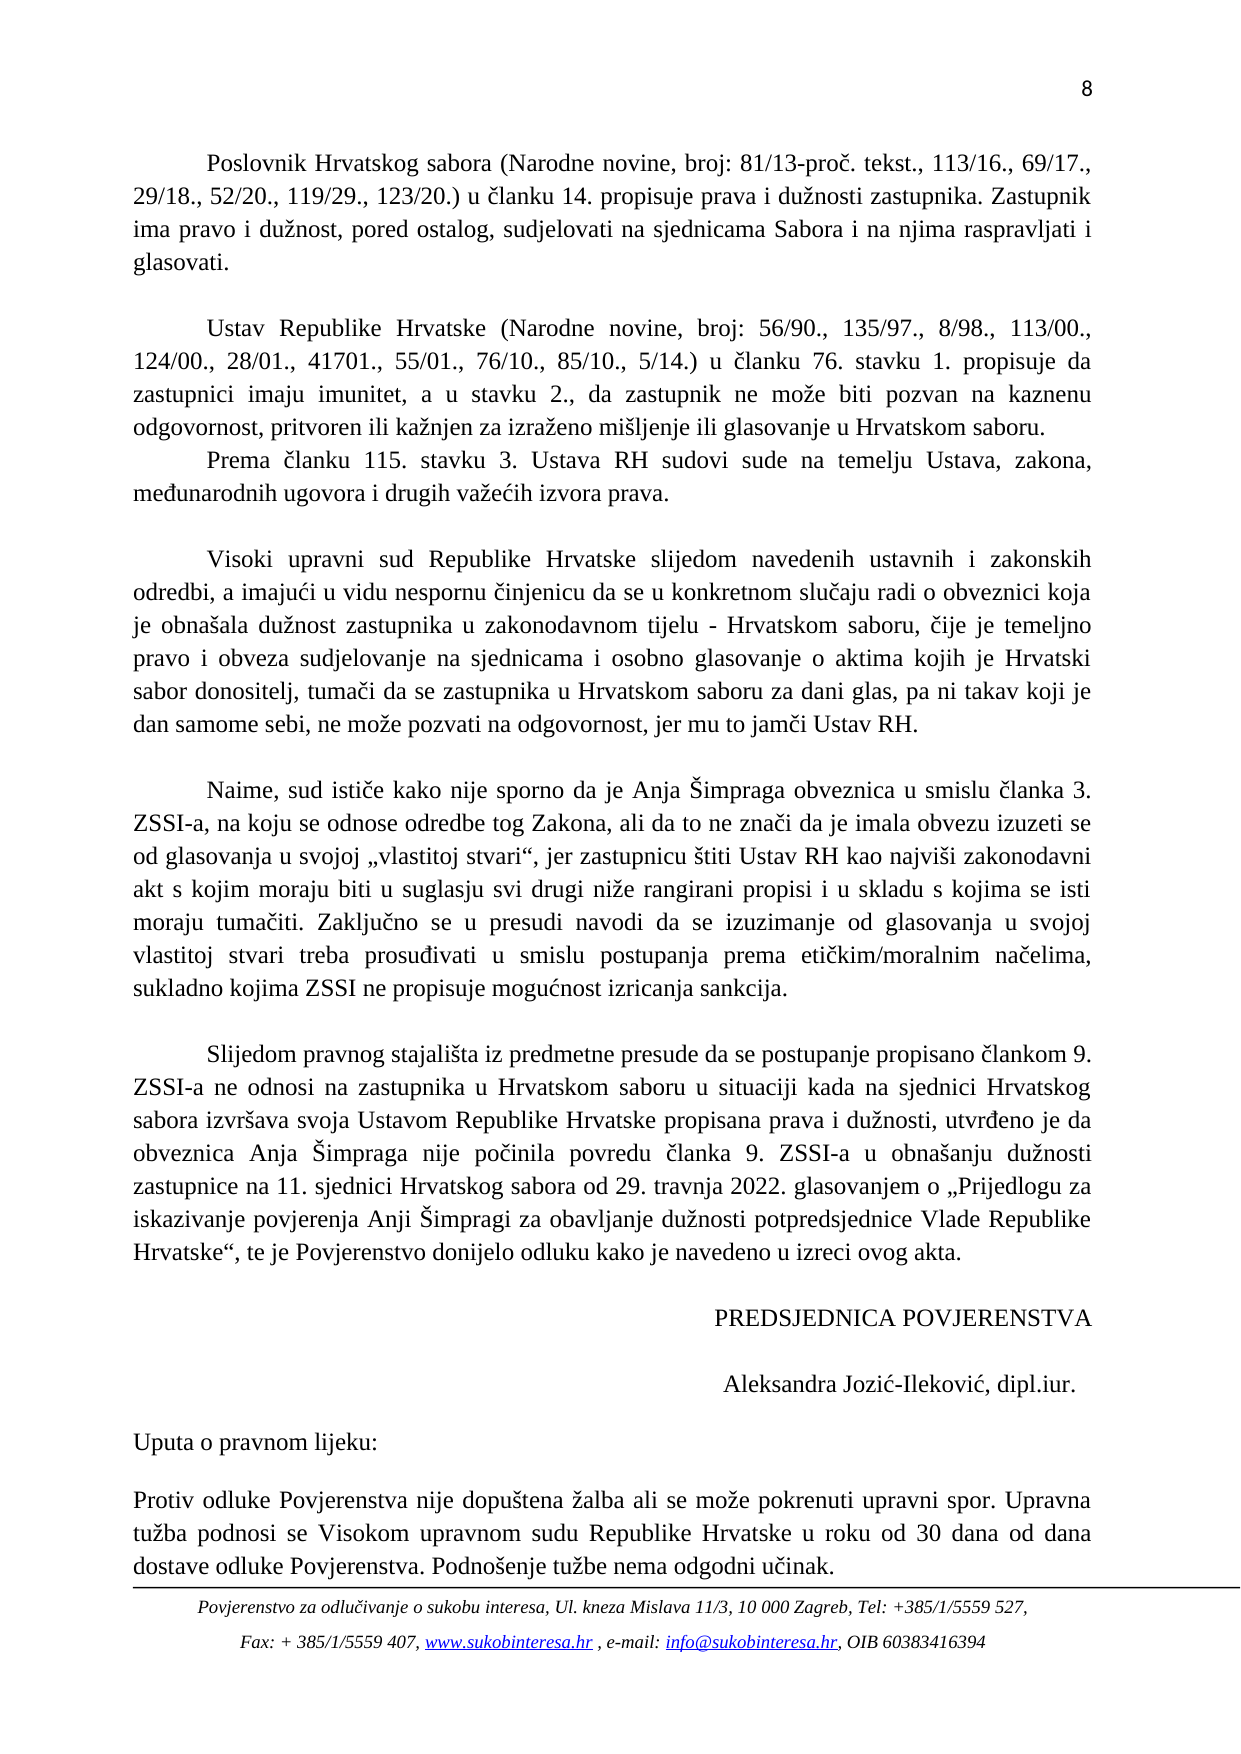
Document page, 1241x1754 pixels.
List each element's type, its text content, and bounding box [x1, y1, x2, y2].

text Naime, sud ističe kako nije sporno da je Anja Šimpraga obveznica u smislu članka 3. ZSSI-a, na koju se odnose odredbe tog Zakona, ali da to ne znači da je imala obvezu izuzeti se od glasovanja u svojoj „vlastitoj stvari“, jer zastupnicu štiti Ustav RH kao najviši zakonodavni akt s kojim moraju biti u suglasju svi drugi niže rangirani propisi i u skladu s kojima se isti moraju tumačiti. Zaključno se u presudi navodi da se izuzimanje od glasovanja u svojoj vlastitoj stvari treba prosuđivati u smislu postupanja prema etičkim/moralnim načelima, sukladno kojima ZSSI ne propisuje mogućnost izricanja sankcija. [133, 775, 1092, 1002]
text Protiv odluke Povjerenstva nije dopuštena žalba ali se može pokrenuti upravni spor. Upravna tužba podnosi se Visokom upravnom sudu Republike Hrvatske u roku od 30 dana od dana dostave odluke Povjerenstva. Podnošenje tužbe nema odgodni učinak. [133, 1485, 1092, 1579]
text Poslovnik Hrvatskog sabora (Narodne novine, broj: 81/13-proč. tekst., 113/16., 69/17., 29/18., 52/20., 119/29., 123/20.) u članku 14. propisuje prava i dužnosti zastupnika. Zastupnik ima pravo i dužnost, pored ostalog, sudjelovati na sjednicama Sabora i na njima raspravljati i glasovati. [133, 148, 1092, 276]
text Prema članku 115. stavku 3. Ustava RH sudovi sude na temelju Ustava, zakona, međunarodnih ugovora i drugih važećih izvora prava. [133, 445, 1092, 507]
text Slijedom pravnog stajališta iz predmetne presude da se postupanje propisano člankom 9. ZSSI-a ne odnosi na zastupnika u Hrvatskom saboru u situaciji kada na sjednici Hrvatskog sabora izvršava svoja Ustavom Republike Hrvatske propisana prava i dužnosti, utvrđeno je da obveznica Anja Šimpraga nije počinila povredu članka 9. ZSSI-a u obnašanju dužnosti zastupnice na 11. sjednici Hrvatskog sabora od 29. travnja 2022. glasovanjem o „Prijedlogu za iskazivanje povjerenja Anji Šimpragi za obavljanje dužnosti potpredsjednice Vlade Republike Hrvatske“, te je Povjerenstvo donijelo odluku kako je navedeno u izreci ovog akta. [133, 1039, 1092, 1266]
text Ustav Republike Hrvatske (Narodne novine, broj: 56/90., 135/97., 8/98., 113/00., 124/00., 28/01., 41701., 55/01., 76/10., 85/10., 5/14.) u članku 76. stavku 1. propisuje da zastupnici imaju imunitet, a u stavku 2., da zastupnik ne može biti pozvan na kaznenu odgovornost, pritvoren ili kažnjen za izraženo mišljenje ili glasovanje u Hrvatskom saboru. [133, 313, 1092, 441]
text Visoki upravni sud Republike Hrvatske slijedom navedenih ustavnih i zakonskih odredbi, a imajući u vidu nespornu činjenicu da se u konkretnom slučaju radi o obveznici koja je obnašala dužnost zastupnika u zakonodavnom tijelu - Hrvatskom saboru, čije je temeljno pravo i obveza sudjelovanje na sjednicama i osobno glasovanje o aktima kojih je Hrvatski sabor donositelj, tumači da se zastupnika u Hrvatskom saboru za dani glas, pa ni takav koji je dan samome sebi, ne može pozvati na odgovornost, jer mu to jamči Ustav RH. [133, 544, 1092, 738]
text PREDSJEDNICA POVJERENSTVA [133, 1303, 1092, 1331]
text Aleksandra Jozić-Ileković, dipl.iur. [693, 1369, 1092, 1397]
text Uputa o pravnom lijeku: [133, 1427, 1092, 1456]
